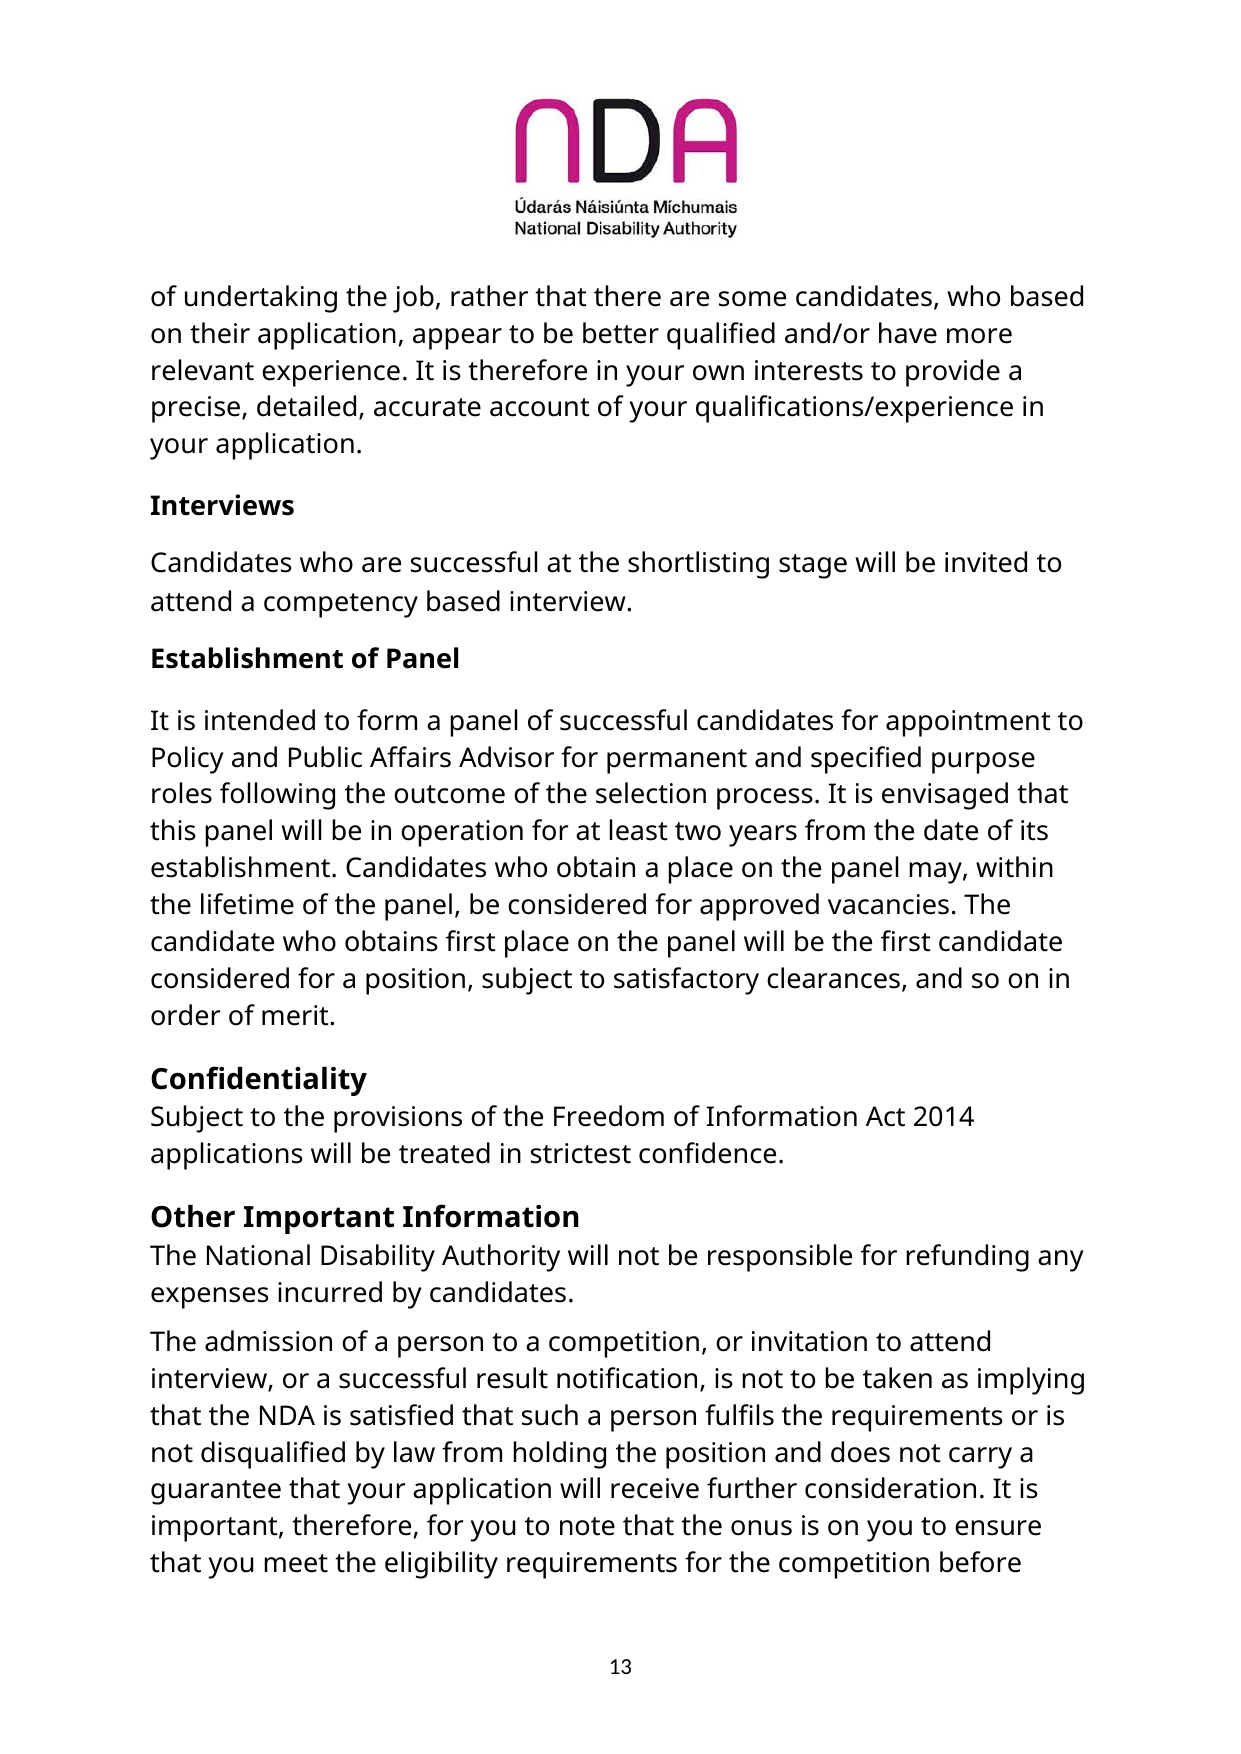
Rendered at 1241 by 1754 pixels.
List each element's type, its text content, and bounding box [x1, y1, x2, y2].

text Subject to the provisions of the Freedom of Information Act 2014 applications will be treated in strictest confidence. [150, 1098, 1090, 1172]
text It is intended to form a panel of successful candidates for appointment to Policy and Public Affairs Advisor for permanent and specified purpose roles following the outcome of the selection process. It is envisaged that this panel will be in operation for at least two years from the date of its establishment. Candidates who obtain a place on the panel may, within the lifetime of the panel, be considered for approved vacancies. The candidate who obtains first place on the panel will be the first candidate considered for a position, subject to satisfactory clearances, and so on in order of merit. [150, 701, 1090, 1033]
picture [507, 82, 745, 253]
text Interviews [150, 487, 1090, 523]
subtitle Other Important Information [150, 1197, 1090, 1236]
text The National Disability Authority will not be responsible for refunding any expenses incurred by candidates. [150, 1236, 1090, 1310]
text Establishment of Panel [150, 639, 1090, 676]
text Candidates who are successful at the shortlisting stage will be invited to attend a competency based interview. [150, 543, 1090, 620]
subtitle Confidentiality [150, 1058, 1090, 1098]
